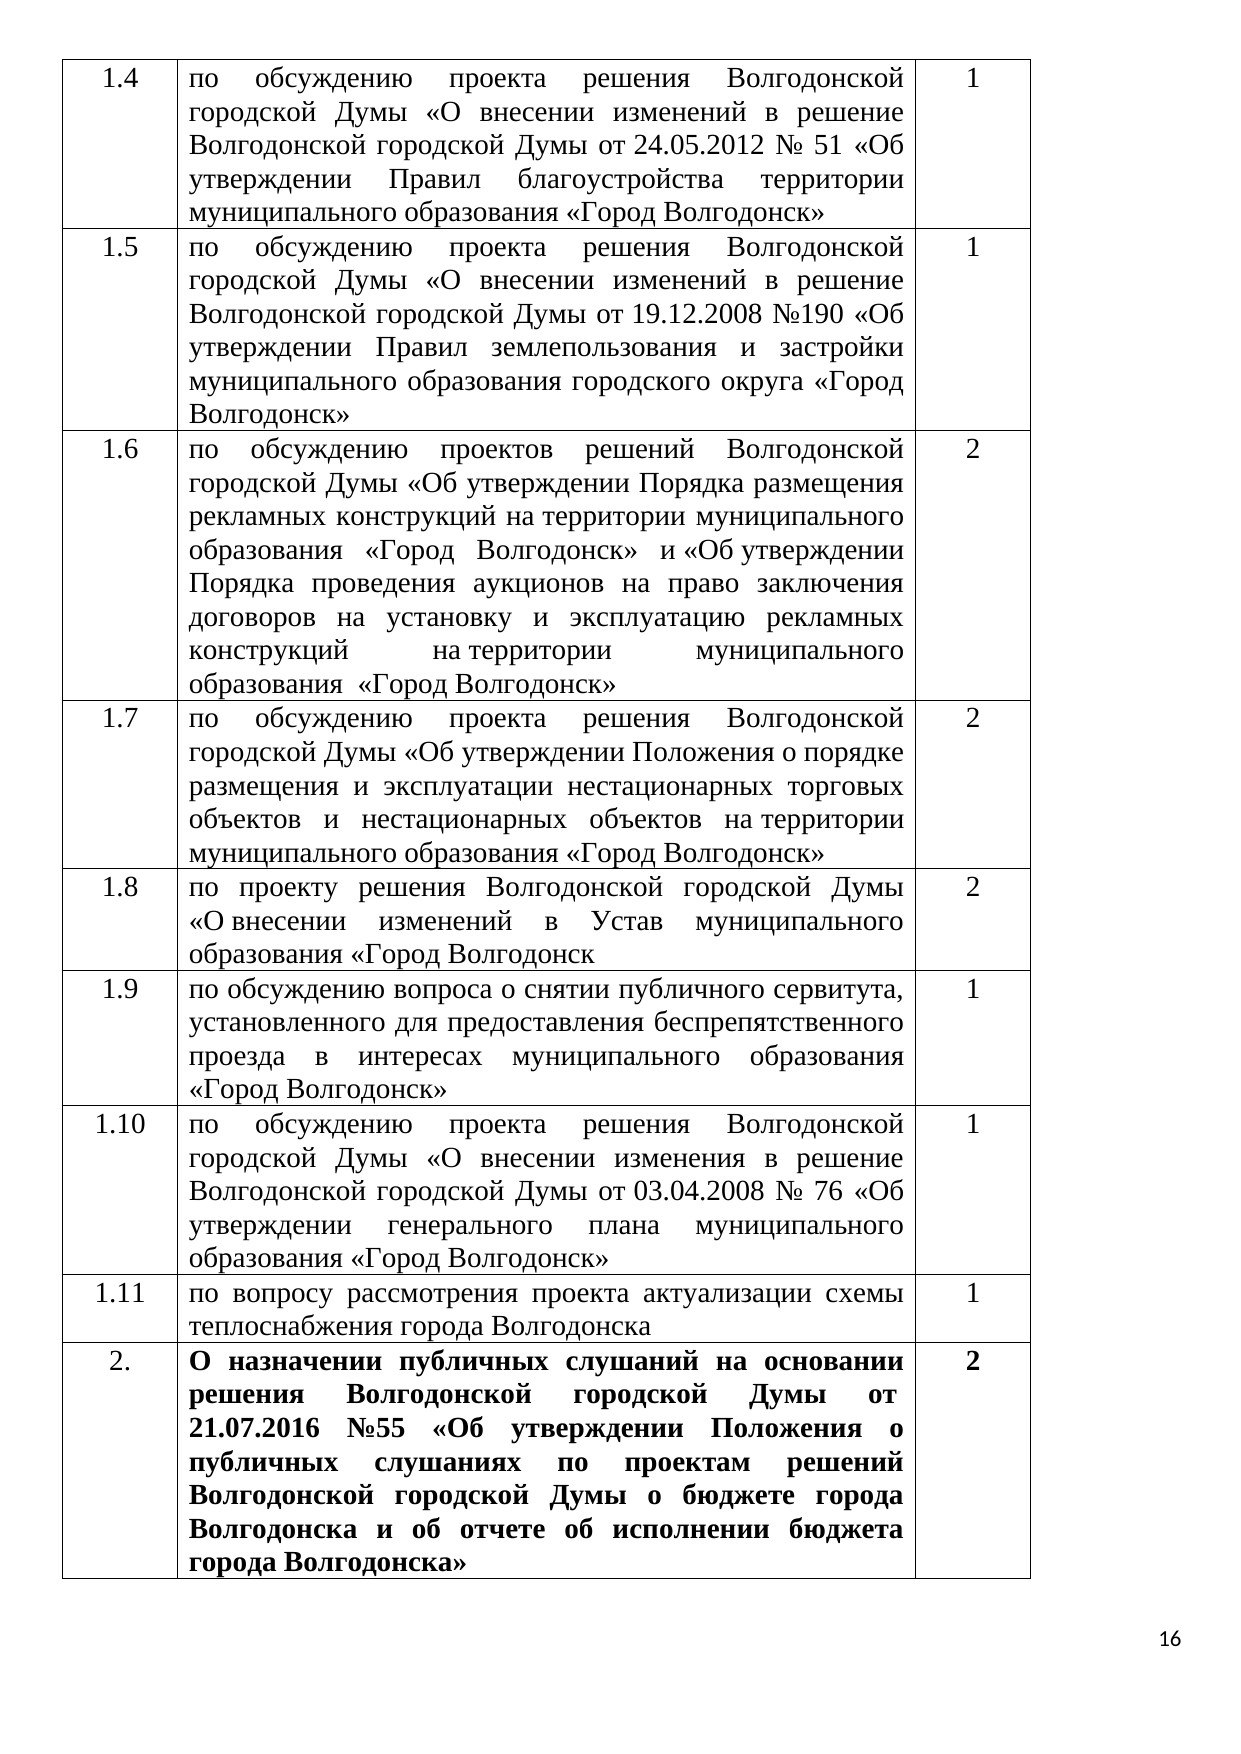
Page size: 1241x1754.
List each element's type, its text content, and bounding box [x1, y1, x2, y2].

table_cell 2 [916, 701, 1030, 868]
table_cell по обсуждению проектов решений Волгодонской городской Думы «Об утверждении Порядка размещения рекламных конструкций на территории муниципального образования «Город Волгодонск» и «Об утверждении Порядка проведения аукционов на право заключения договоров на установку и эксплуатацию рекламных конструкций на территории муниципального образования «Город Волгодонск» [178, 431, 915, 699]
table_cell по обсуждению вопроса о снятии публичного сервитута, установленного для предоставления беспрепятственного проезда в интересах муниципального образования «Город Волгодонск» [178, 971, 915, 1105]
table_cell О назначении публичных слушаний на основании решения Волгодонской городской Думы от 21.07.2016 №55 «Об утверждении Положения о публичных слушаниях по проектам решений Волгодонской городской Думы о бюджете города Волгодонска и об отчете об исполнении бюджета города Волгодонска» [178, 1343, 915, 1578]
table_cell 2 [916, 1343, 1030, 1578]
table_cell 2 [916, 431, 1030, 699]
table_cell 1.4 [63, 60, 177, 228]
table_cell по обсуждению проекта решения Волгодонской городской Думы «Об утверждении Положения о порядке размещения и эксплуатации нестационарных торговых объектов и нестационарных объектов на территории муниципального образования «Город Волгодонск» [178, 701, 915, 868]
table_cell по проекту решения Волгодонской городской Думы «О внесении изменений в Устав муниципального образования «Город Волгодонск [178, 869, 915, 970]
table_cell по обсуждению проекта решения Волгодонской городской Думы «О внесении изменений в решение Волгодонской городской Думы от 24.05.2012 № 51 «Об утверждении Правил благоустройства территории муниципального образования «Город Волгодонск» [178, 60, 915, 228]
table_cell 1.7 [63, 701, 177, 868]
table_cell по обсуждению проекта решения Волгодонской городской Думы «О внесении изменения в решение Волгодонской городской Думы от 03.04.2008 № 76 «Об утверждении генерального плана муниципального образования «Город Волгодонск» [178, 1106, 915, 1274]
table_cell 1.11 [63, 1275, 177, 1342]
table_cell 1.6 [63, 431, 177, 699]
table_cell 1.9 [63, 971, 177, 1105]
table_cell 2 [916, 869, 1030, 970]
table_cell 1.10 [63, 1106, 177, 1274]
table_cell 1 [916, 229, 1030, 430]
table_cell 1 [916, 60, 1030, 228]
table_cell 1 [916, 1275, 1030, 1342]
table_cell по вопросу рассмотрения проекта актуализации схемы теплоснабжения города Волгодонска [178, 1275, 915, 1342]
table_cell 1.5 [63, 229, 177, 430]
table_cell 1 [916, 971, 1030, 1105]
table_cell 1 [916, 1106, 1030, 1274]
table_cell по обсуждению проекта решения Волгодонской городской Думы «О внесении изменений в решение Волгодонской городской Думы от 19.12.2008 №190 «Об утверждении Правил землепользования и застройки муниципального образования городского округа «Город Волгодонск» [178, 229, 915, 430]
table_cell 1.8 [63, 869, 177, 970]
table_cell 2. [63, 1343, 177, 1578]
